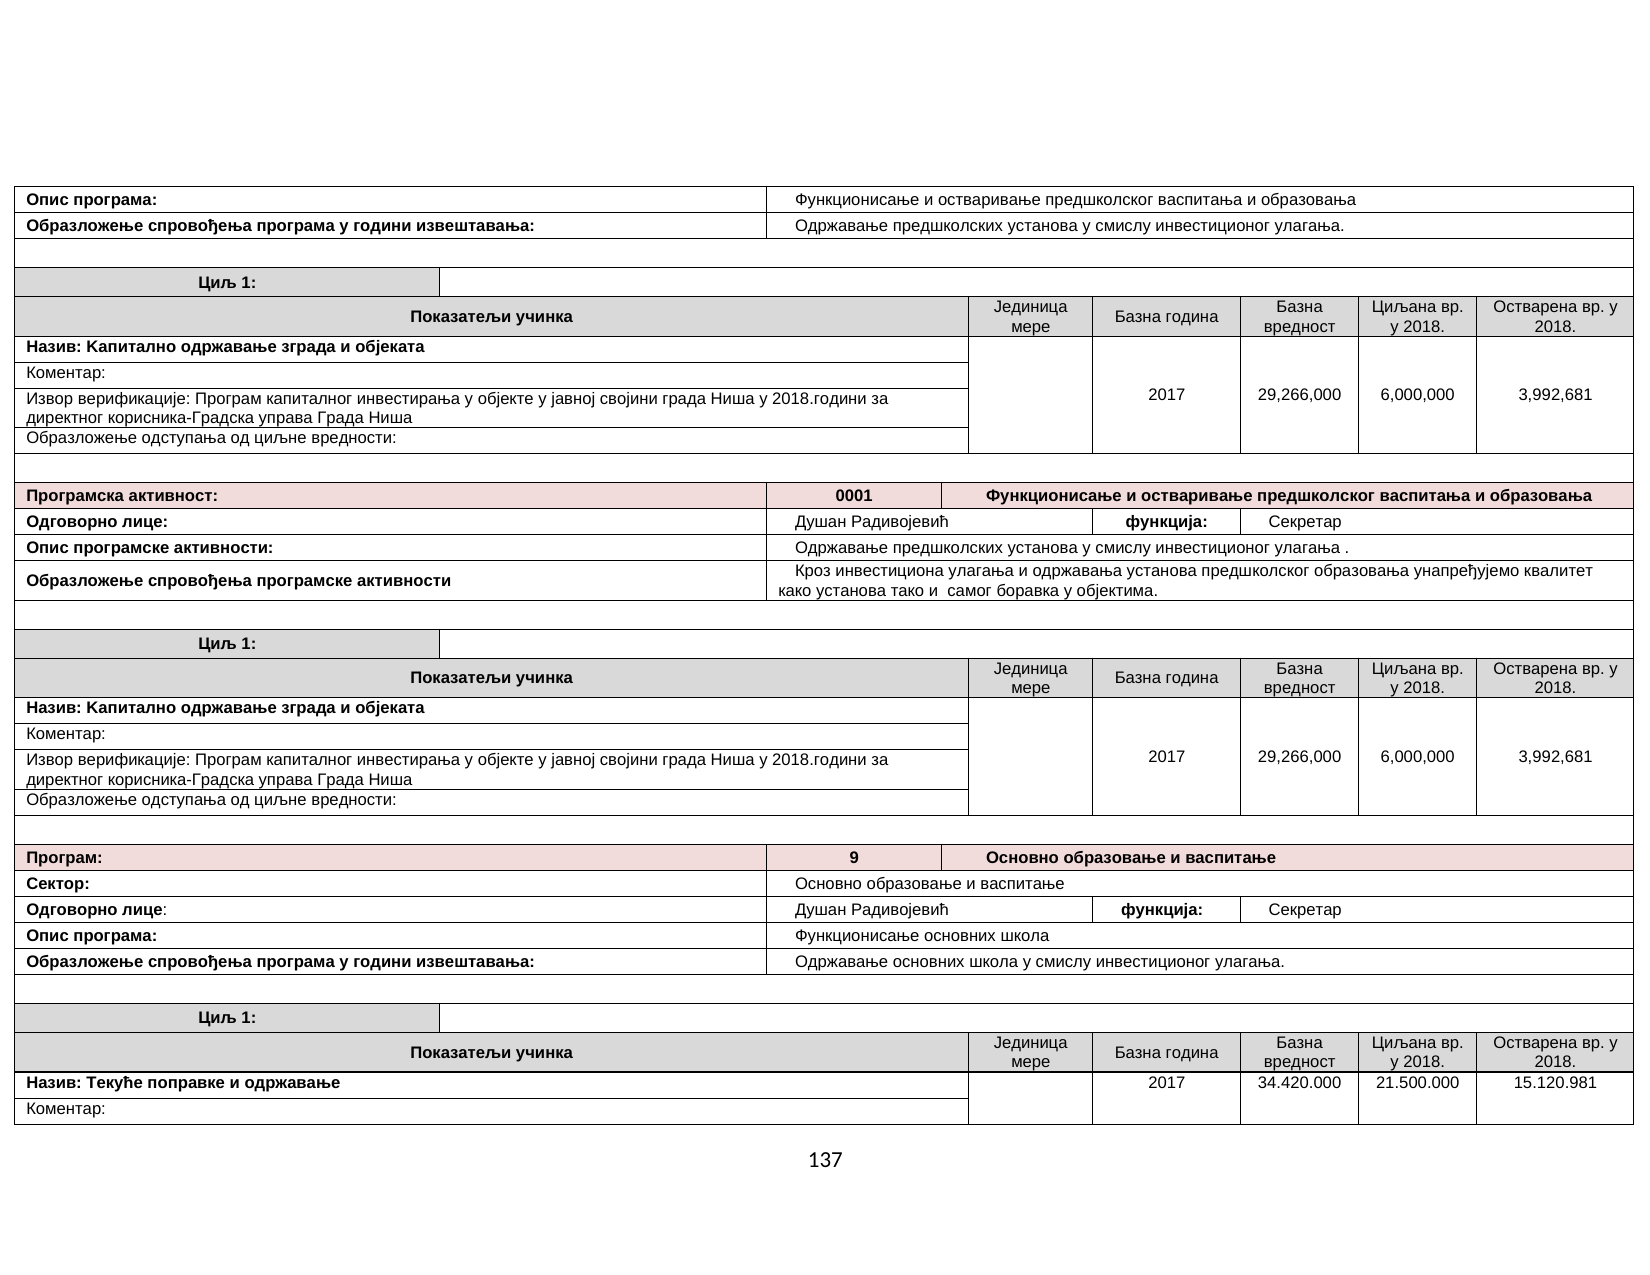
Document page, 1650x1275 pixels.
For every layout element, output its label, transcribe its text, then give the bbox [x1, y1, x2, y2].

table_cell [566, 975, 640, 1003]
table_cell [1166, 239, 1240, 267]
table_cell [640, 454, 694, 482]
table_cell [566, 601, 640, 629]
table_cell Образложење одступања од циљне вредности: [15, 790, 968, 814]
table_cell [941, 816, 968, 844]
table_cell [1609, 239, 1633, 267]
table_cell Остварена вр. у 2018. [1477, 1033, 1633, 1071]
table_cell [440, 268, 1633, 296]
table_cell Коментар: [15, 1099, 968, 1123]
table_cell [336, 601, 439, 629]
table_cell [1477, 816, 1506, 844]
table_cell Програмска активност: [15, 483, 766, 508]
table_cell Назив: Текуће поправке и одржавање [15, 1073, 968, 1097]
table_cell [1609, 816, 1633, 844]
table_cell [1359, 975, 1477, 1003]
table_cell [439, 454, 528, 482]
table_cell Образложење спровођења програма у години извештавања: [15, 213, 766, 238]
table_cell [440, 1004, 1633, 1032]
table_cell Циљана вр. у 2018. [1359, 1033, 1476, 1071]
table_cell Основно образовање и васпитање [942, 845, 1633, 870]
table_cell [566, 454, 640, 482]
table_cell [1506, 975, 1609, 1003]
table_cell [913, 239, 941, 267]
table_cell Циљ 1: [15, 268, 439, 296]
table_cell [840, 239, 913, 267]
table_cell [941, 454, 968, 482]
table_cell [1166, 601, 1240, 629]
table_cell [913, 816, 941, 844]
table_cell [15, 454, 336, 482]
table_cell 6,000,000 [1359, 698, 1476, 814]
table_cell 3,992,681 [1477, 698, 1633, 814]
table_cell 29,266,000 [1241, 698, 1358, 814]
table_cell Функционисање основних школа [767, 923, 1633, 948]
table_cell Јединица мере [969, 1033, 1092, 1071]
table_cell Извор верификације: Програм капиталног инвестирања у објекте у јавној својини града Ниша у 2018.години за директног корисника-Градска управа Града Ниша [15, 389, 968, 427]
table_cell [1166, 454, 1240, 482]
table_cell [1240, 816, 1313, 844]
table_cell [840, 816, 913, 844]
table_cell [941, 601, 968, 629]
table_cell Базна вредност [1241, 1033, 1358, 1071]
table_cell [640, 975, 694, 1003]
table_cell Циљ 1: [15, 1004, 439, 1032]
table_cell [566, 816, 640, 844]
table_cell [969, 337, 1092, 453]
table_cell Извор верификације: Програм капиталног инвестирања у објекте у јавној својини града Ниша у 2018.години за директног корисника-Градска управа Града Ниша [15, 750, 968, 788]
table_cell Кроз инвестициона улагања и одржавања установа предшколског образовања унапређујемо квалитет како установа тако и самог боравка у објектима. [767, 561, 1633, 599]
table_cell [767, 239, 840, 267]
table_cell Душан Радивојевић [767, 897, 1092, 922]
table_cell Циљана вр. у 2018. [1359, 297, 1476, 336]
table_cell Базна вредност [1241, 297, 1358, 336]
table_cell Програм: [15, 845, 766, 870]
table_cell Циљана вр. у 2018. [1359, 659, 1476, 697]
table_cell Показатељи учинка [15, 659, 968, 697]
table_cell Показатељи учинка [15, 1033, 968, 1071]
table_cell 21.500.000 [1359, 1073, 1476, 1123]
table_cell [767, 975, 840, 1003]
table_cell [1166, 816, 1240, 844]
table_cell Секретар [1241, 897, 1633, 922]
table_cell Остварена вр. у 2018. [1477, 659, 1633, 697]
table_cell [694, 975, 767, 1003]
table_cell [640, 601, 694, 629]
table_cell Назив: Kапитално одржавање зграда и објеката [15, 337, 968, 362]
table_cell функција: [1093, 509, 1240, 534]
table_cell [1313, 816, 1358, 844]
table_cell [1506, 454, 1609, 482]
table_cell [968, 454, 1093, 482]
table_cell Образложење спровођења програма у години извештавања: [15, 949, 766, 974]
table_cell Јединица мере [969, 297, 1092, 336]
table_cell [840, 975, 913, 1003]
table_cell Опис програма: [15, 187, 766, 212]
table_cell [528, 239, 566, 267]
table_cell [528, 454, 566, 482]
table_cell 3,992,681 [1477, 337, 1633, 453]
table_cell Базна вредност [1241, 659, 1358, 697]
table_cell [1093, 601, 1166, 629]
table_cell [840, 454, 913, 482]
table_cell [968, 601, 1093, 629]
table_cell Назив: Kапитално одржавање зграда и објеката [15, 698, 968, 723]
table_cell [15, 816, 336, 844]
table_cell [968, 239, 1093, 267]
table_cell [439, 816, 528, 844]
table_cell [1477, 239, 1506, 267]
table_cell функција: [1093, 897, 1240, 922]
table_cell [15, 975, 336, 1003]
table_cell Душан Радивојевић [767, 509, 1092, 534]
table_cell 2017 [1093, 1073, 1240, 1123]
table_cell [1609, 975, 1633, 1003]
table_cell [694, 816, 767, 844]
table_cell [336, 816, 439, 844]
table_cell [336, 454, 439, 482]
table_cell Базна година [1093, 659, 1240, 697]
table_cell [1359, 239, 1477, 267]
table_cell [1093, 454, 1166, 482]
table_cell [15, 239, 336, 267]
table_cell Коментар: [15, 724, 968, 749]
table_cell [1609, 601, 1633, 629]
table_cell Одговорно лице: [15, 509, 766, 534]
table_cell Базна година [1093, 1033, 1240, 1071]
table_cell [1359, 601, 1477, 629]
table_cell [336, 975, 439, 1003]
table_cell [1240, 975, 1313, 1003]
table_cell [1313, 601, 1358, 629]
table_cell Функционисање и остваривање предшколског васпитања и образовања [767, 187, 1633, 212]
table_cell Остварена вр. у 2018. [1477, 297, 1633, 336]
table_cell [528, 601, 566, 629]
table_cell [767, 454, 840, 482]
table_cell Сектор: [15, 871, 766, 896]
table_cell [1359, 816, 1477, 844]
table_cell Секретар [1241, 509, 1633, 534]
table_cell 9 [767, 845, 941, 870]
table_cell Показатељи учинка [15, 297, 968, 336]
table_cell [1506, 816, 1609, 844]
table_cell [913, 601, 941, 629]
table_cell Коментар: [15, 363, 968, 388]
table_cell Основно образовање и васпитање [767, 871, 1633, 896]
table_cell [941, 239, 968, 267]
table_cell [941, 975, 968, 1003]
table_cell [1313, 239, 1358, 267]
table_cell [1313, 975, 1358, 1003]
table_cell [694, 239, 767, 267]
table_cell 2017 [1093, 337, 1240, 453]
table_cell [840, 601, 913, 629]
table_cell [439, 239, 528, 267]
table_cell [439, 975, 528, 1003]
table_cell [1166, 975, 1240, 1003]
table_cell [767, 601, 840, 629]
table_cell [1609, 454, 1633, 482]
table_cell 29,266,000 [1241, 337, 1358, 453]
table_cell [1477, 601, 1506, 629]
table_cell [968, 816, 1093, 844]
table_cell Циљ 1: [15, 630, 439, 658]
table_cell [15, 601, 336, 629]
table_cell 34.420.000 [1241, 1073, 1358, 1123]
table_cell Опис програмске активности: [15, 535, 766, 560]
table_cell Одржавање предшколских установа у смислу инвестиционог улагања. [767, 213, 1633, 238]
table_cell [1313, 454, 1358, 482]
table_cell [1093, 816, 1166, 844]
table_cell 0001 [767, 483, 941, 508]
table_cell Функционисање и остваривање предшколског васпитања и образовања [942, 483, 1633, 508]
table_cell [1359, 454, 1477, 482]
table_cell Базна година [1093, 297, 1240, 336]
table_cell [336, 239, 439, 267]
table_cell [694, 454, 767, 482]
table_cell [968, 975, 1093, 1003]
table_cell [1240, 239, 1313, 267]
table_cell [640, 816, 694, 844]
table_cell Опис програма: [15, 923, 766, 948]
table_cell 15.120.981 [1477, 1073, 1633, 1123]
table_cell [1506, 239, 1609, 267]
table_cell [1477, 454, 1506, 482]
table_cell [566, 239, 640, 267]
table_cell [1506, 601, 1609, 629]
table_cell [1240, 601, 1313, 629]
table_cell [640, 239, 694, 267]
table_cell [969, 1073, 1092, 1123]
table_cell [528, 816, 566, 844]
table_cell Јединица мере [969, 659, 1092, 697]
table_cell [528, 975, 566, 1003]
table_cell Одржавање основних школа у смислу инвестиционог улагања. [767, 949, 1633, 974]
table_cell [969, 698, 1092, 814]
table_cell Образложење одступања од циљне вредности: [15, 428, 968, 453]
table_cell Одржавање предшколских установа у смислу инвестиционог улагања . [767, 535, 1633, 560]
table_cell 2017 [1093, 698, 1240, 814]
table_cell [767, 816, 840, 844]
table_cell [1240, 454, 1313, 482]
table_cell Образложење спровођења програмске активности [15, 561, 766, 599]
table_cell [1477, 975, 1506, 1003]
table_cell [1093, 975, 1166, 1003]
table_cell [1093, 239, 1166, 267]
table_cell [913, 975, 941, 1003]
table_cell [694, 601, 767, 629]
table_cell 6,000,000 [1359, 337, 1476, 453]
table_cell [440, 630, 1633, 658]
table_cell Одговорно лице: [15, 897, 766, 922]
table_cell [913, 454, 941, 482]
table_cell [439, 601, 528, 629]
